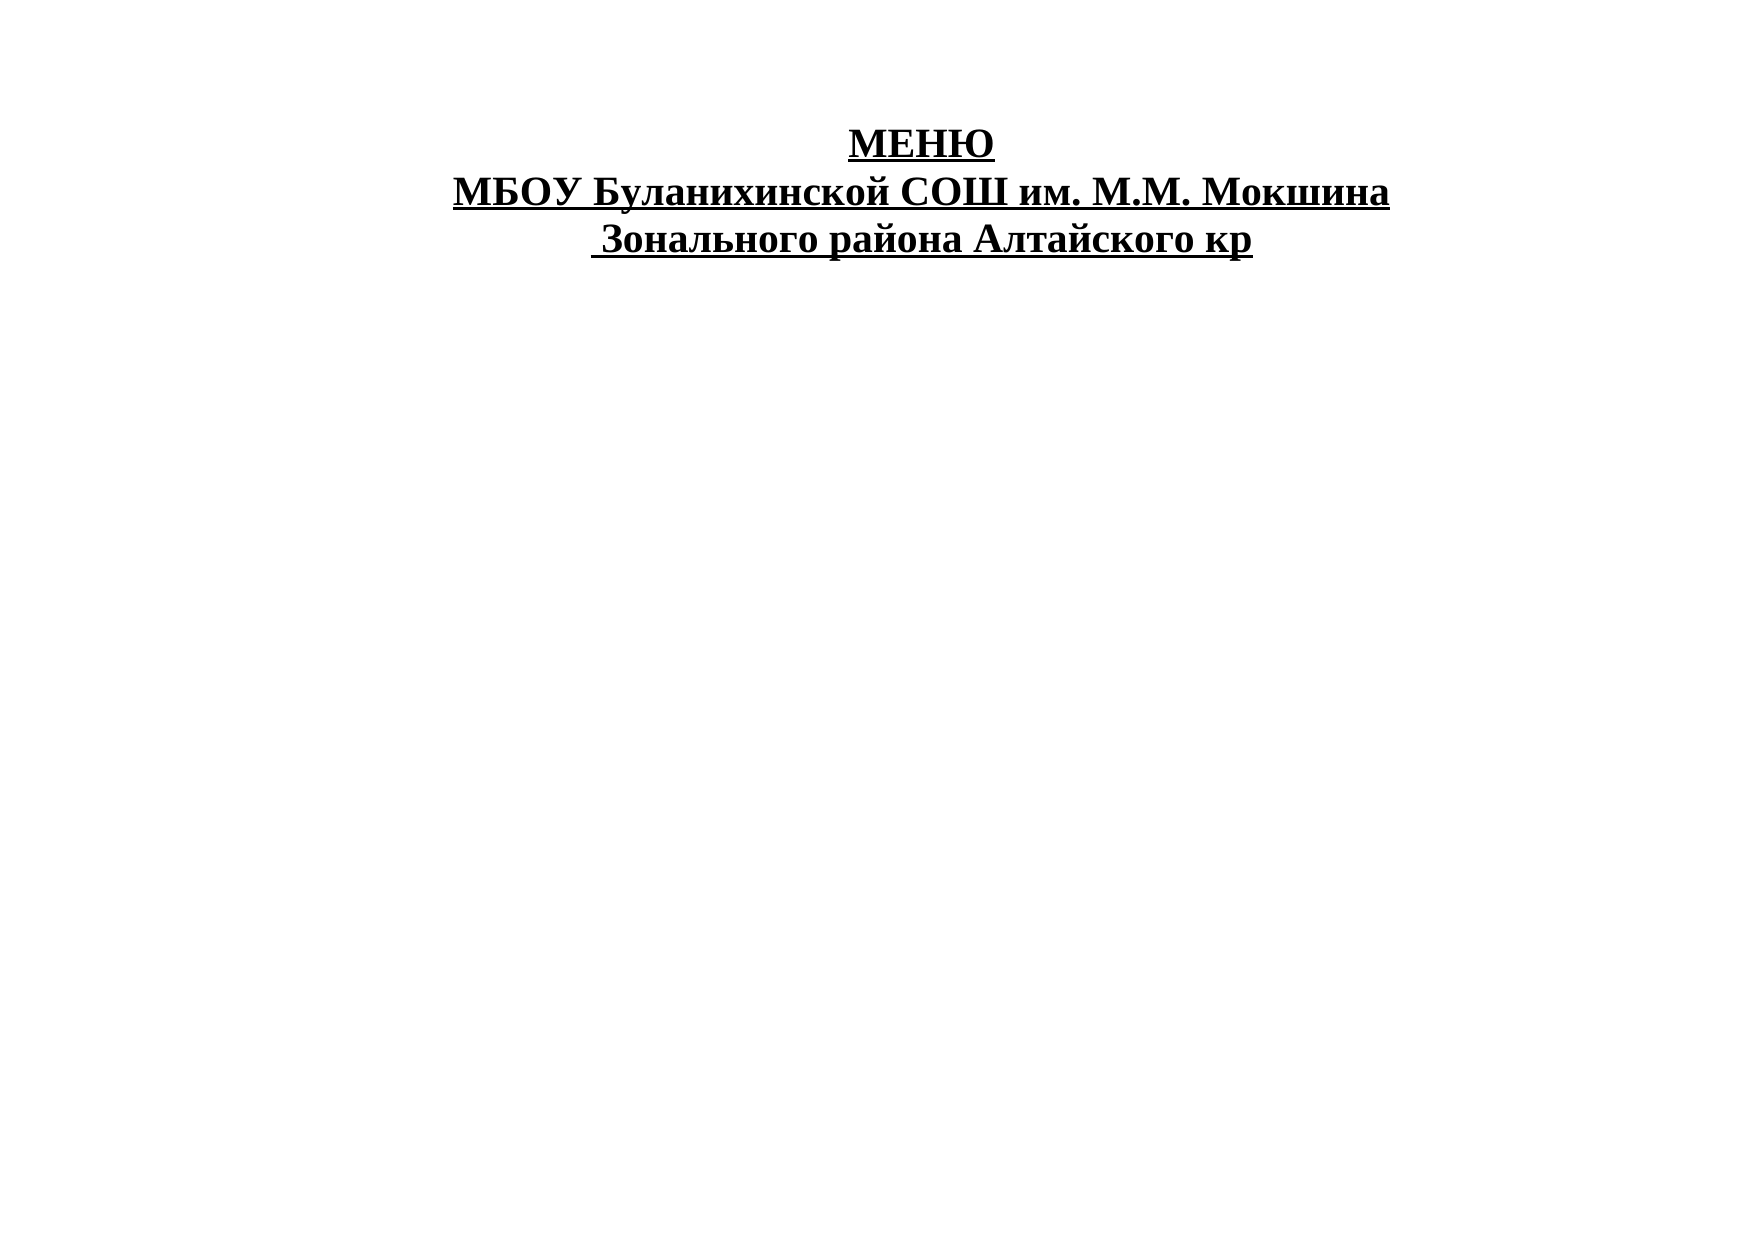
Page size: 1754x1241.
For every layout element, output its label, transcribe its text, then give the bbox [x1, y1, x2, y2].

text МЕНЮ [177, 118, 1665, 166]
text МБОУ Буланихинской СОШ им. М.М. Мокшина [177, 166, 1665, 214]
text Зонального района Алтайского кр [177, 214, 1665, 262]
